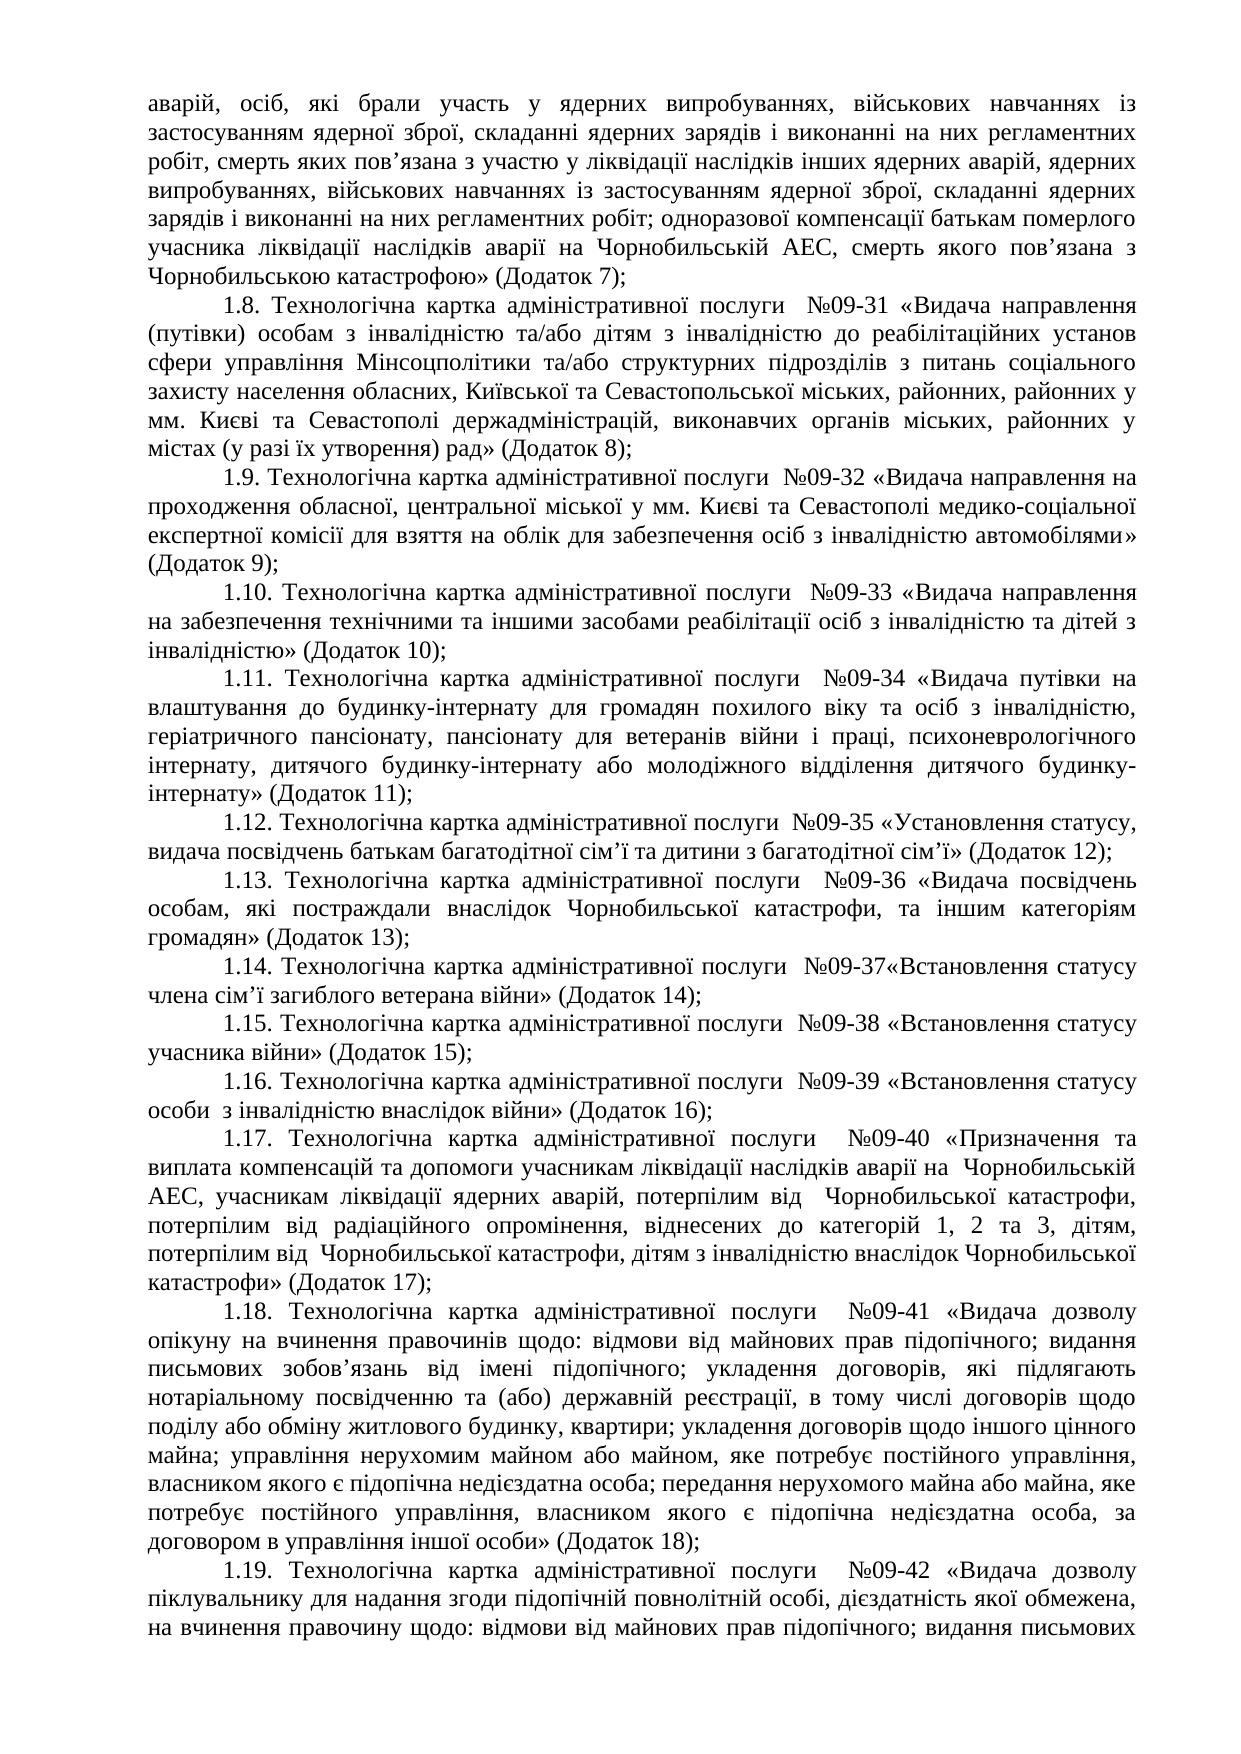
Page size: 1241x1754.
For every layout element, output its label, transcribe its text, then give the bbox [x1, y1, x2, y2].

text 1.11. Технологічна картка адміністративної послуги №09-34 «Видача путівки на влаштування до будинку-інтернату для громадян похилого віку та осіб з інвалідністю, геріатричного пансіонату, пансіонату для ветеранів війни і праці, психоневрологічного інтернату, дитячого будинку-інтернату або молодіжного відділення дитячого будинку-інтернату» (Додаток 11); [148, 663, 1137, 807]
text 1.9. Технологічна картка адміністративної послуги №09-32 «Видача направлення на проходження обласної, центральної міської у мм. Києві та Севастополі медико-соціальної експертної комісії для взяття на облік для забезпечення осіб з інвалідністю автомобілями» (Додаток 9); [148, 462, 1137, 577]
text 1.17. Технологічна картка адміністративної послуги №09-40 «Призначення та виплата компенсацій та допомоги учасникам ліквідації наслідків аварії на Чорнобильській АЕС, учасникам ліквідації ядерних аварій, потерпілим від Чорнобильської катастрофи, потерпілим від радіаційного опромінення, віднесених до категорій 1, 2 та 3, дітям, потерпілим від Чорнобильської катастрофи, дітям з інвалідністю внаслідок Чорнобильської катастрофи» (Додаток 17); [148, 1123, 1137, 1296]
text 1.16. Технологічна картка адміністративної послуги №09-39 «Встановлення статусу особи з інвалідністю внаслідок війни» (Додаток 16); [148, 1066, 1137, 1123]
text 1.18. Технологічна картка адміністративної послуги №09-41 «Видача дозволу опікуну на вчинення правочинів щодо: відмови від майнових прав підопічного; видання письмових зобов’язань від імені підопічного; укладення договорів, які підлягають нотаріальному посвідченню та (або) державній реєстрації, в тому числі договорів щодо поділу або обміну житлового будинку, квартири; укладення договорів щодо іншого цінного майна; управління нерухомим майном або майном, яке потребує постійного управління, власником якого є підопічна недієздатна особа; передання нерухомого майна або майна, яке потребує постійного управління, власником якого є підопічна недієздатна особа, за договором в управління іншої особи» (Додаток 18); [148, 1296, 1137, 1555]
text 1.13. Технологічна картка адміністративної послуги №09-36 «Видача посвідчень особам, які постраждали внаслідок Чорнобильської катастрофи, та іншим категоріям громадян» (Додаток 13); [148, 865, 1137, 951]
text 1.15. Технологічна картка адміністративної послуги №09-38 «Встановлення статусу учасника війни» (Додаток 15); [148, 1008, 1137, 1066]
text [148, 1555, 1137, 1641]
text 1.14. Технологічна картка адміністративної послуги №09-37«Встановлення статусу члена сім’ї загиблого ветерана війни» (Додаток 14); [148, 951, 1137, 1008]
text 1.10. Технологічна картка адміністративної послуги №09-33 «Видача направлення на забезпечення технічними та іншими засобами реабілітації осіб з інвалідністю та дітей з інвалідністю» (Додаток 10); [148, 577, 1137, 663]
text 1.12. Технологічна картка адміністративної послуги №09-35 «Установлення статусу, видача посвідчень батькам багатодітної сім’ї та дитини з багатодітної сім’ї» (Додаток 12); [148, 807, 1137, 865]
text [148, 88, 1137, 290]
text 1.8. Технологічна картка адміністративної послуги №09-31 «Видача направлення (путівки) особам з інвалідністю та/або дітям з інвалідністю до реабілітаційних установ сфери управління Мінсоцполітики та/або структурних підрозділів з питань соціального захисту населення обласних, Київської та Севастопольської міських, районних, районних у мм. Києві та Севастополі держадміністрацій, виконавчих органів міських, районних у містах (у разі їх утворення) рад» (Додаток 8); [148, 290, 1137, 462]
